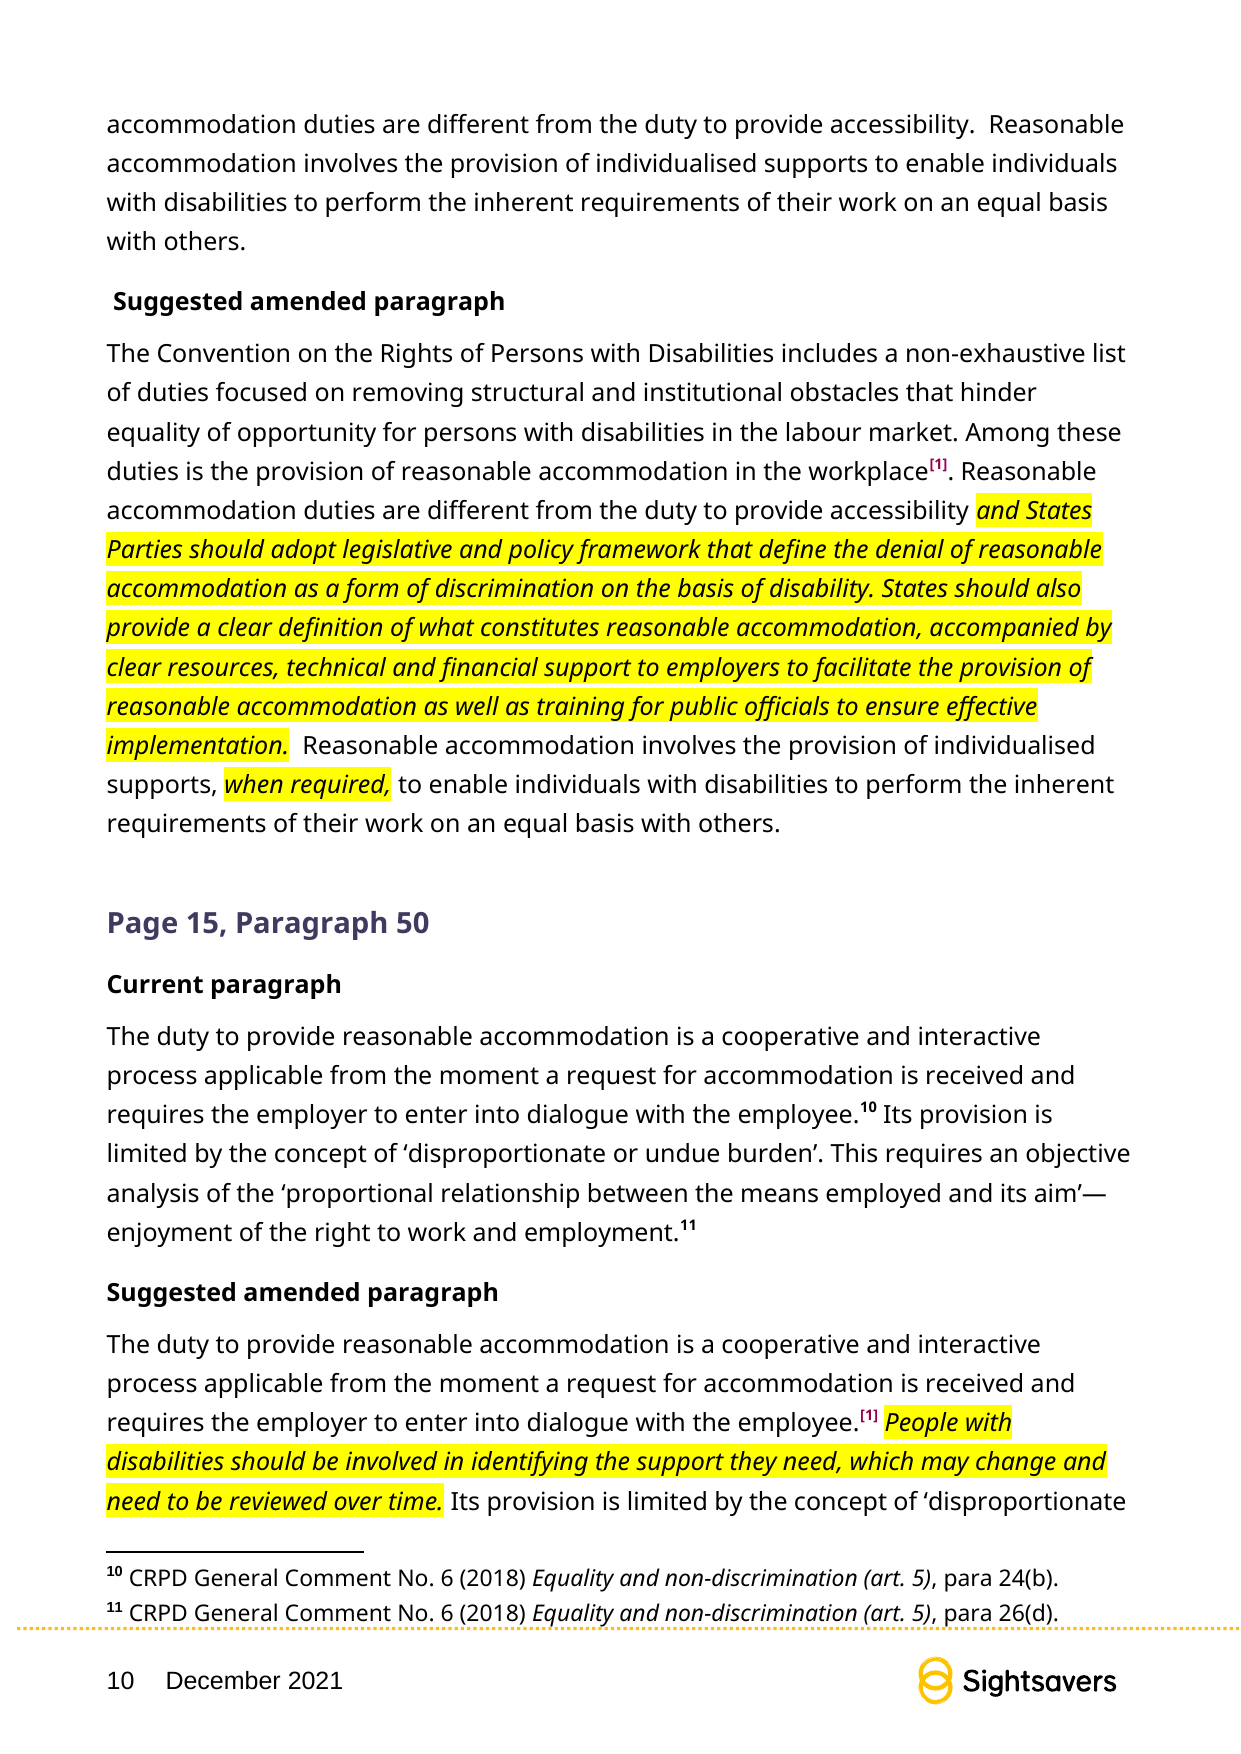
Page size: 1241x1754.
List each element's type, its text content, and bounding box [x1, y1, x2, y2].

subtitle Current paragraph [106, 967, 1134, 1001]
subtitle Page 15, Paragraph 50 [106, 902, 1134, 942]
subtitle Suggested amended paragraph [106, 284, 1134, 318]
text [106, 106, 1134, 258]
text The duty to provide reasonable accommodation is a cooperative and interactive process applicable from the moment a request for accommodation is received and requires the employer to enter into dialogue with the employee. Its provision is limited by the concept of ‘disproportionate or undue burden’. This requires an objective analysis of the ‘proportional relationship between the means employed and its aim’—enjoyment of the right to work and employment. [106, 1019, 1134, 1248]
subtitle Suggested amended paragraph [106, 1274, 1134, 1308]
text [106, 1326, 1134, 1517]
text The Convention on the Rights of Persons with Disabilities includes a non-exhaustive list of duties focused on removing structural and institutional obstacles that hinder equality of opportunity for persons with disabilities in the labour market. Among these duties is the provision of reasonable accommodation in the workplace[1]. Reasonable accommodation duties are different from the duty to provide accessibility and States Parties should adopt legislative and policy framework that define the denial of reasonable accommodation as a form of discrimination on the basis of disability. States should also provide a clear definition of what constitutes reasonable accommodation, accompanied by clear resources, technical and financial support to employers to facilitate the provision of reasonable accommodation as well as training for public officials to ensure effective implementation. Reasonable accommodation involves the provision of individualised supports, when required, to enable individuals with disabilities to perform the inherent requirements of their work on an equal basis with others. [106, 336, 1134, 873]
